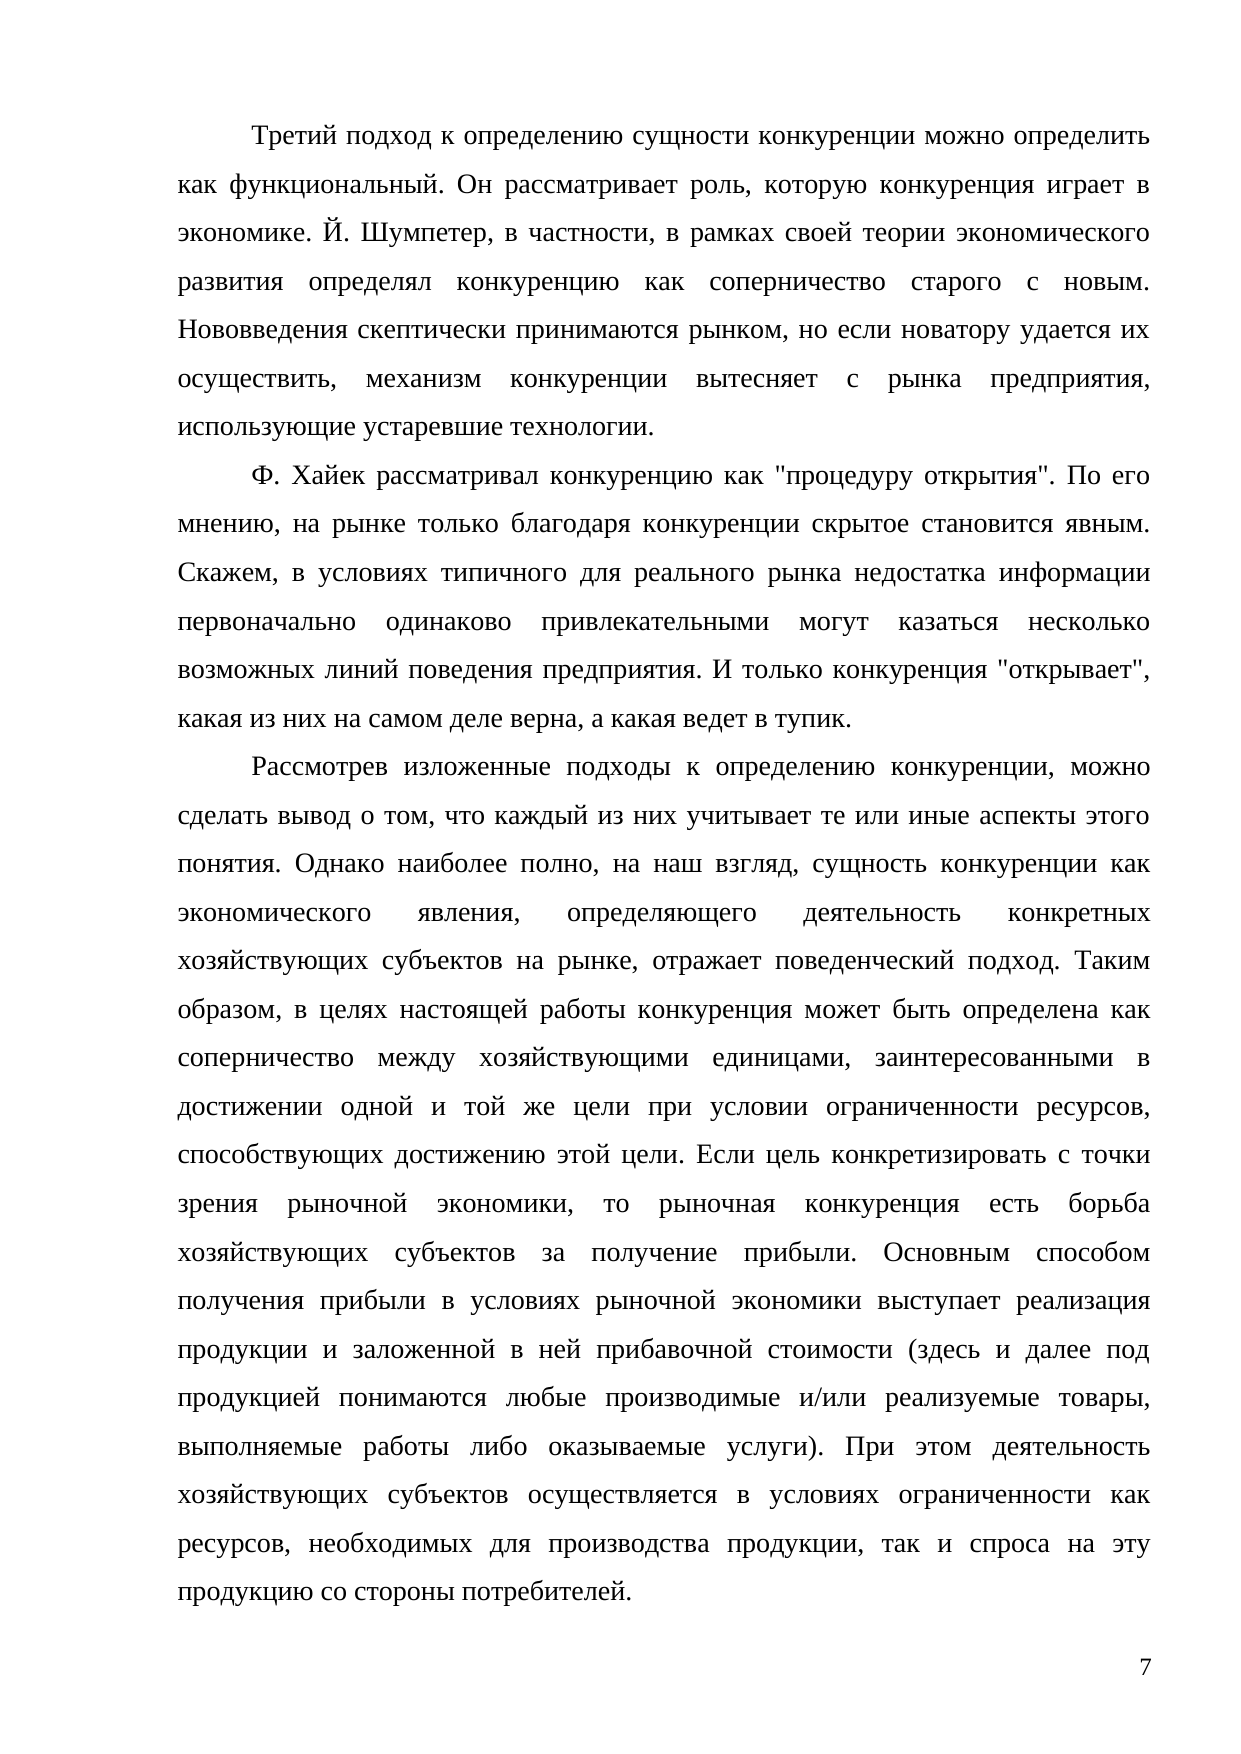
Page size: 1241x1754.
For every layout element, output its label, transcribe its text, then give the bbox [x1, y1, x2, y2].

text Третий подход к определению сущности конкуренции можно определить как функциональный. Он рассматривает роль, которую конкуренция играет в экономике. Й. Шумпетер, в частности, в рамках своей теории экономического развития определял конкуренцию как соперничество старого с новым. Нововведения скептически принимаются рынком, но если новатору удается их осуществить, механизм конкуренции вытесняет с рынка предприятия, использующие устаревшие технологии. [177, 118, 1152, 442]
text Рассмотрев изложенные подходы к определению конкуренции, можно сделать вывод о том, что каждый из них учитывает те или иные аспекты этого понятия. Однако наиболее полно, на наш взгляд, сущность конкуренции как экономического явления, определяющего деятельность конкретных хозяйствующих субъектов на рынке, отражает поведенческий подход. Таким образом, в целях настоящей работы конкуренция может быть определена как соперничество между хозяйствующими единицами, заинтересованными в достижении одной и той же цели при условии ограниченности ресурсов, способствующих достижению этой цели. Если цель конкретизировать с точки зрения рыночной экономики, то рыночная конкуренция есть борьба хозяйствующих субъектов за получение прибыли. Основным способом получения прибыли в условиях рыночной экономики выступает реализация продукции и заложенной в ней прибавочной стоимости (здесь и далее под продукцией понимаются любые производимые и/или реализуемые товары, выполняемые работы либо оказываемые услуги). При этом деятельность хозяйствующих субъектов осуществляется в условиях ограниченности как ресурсов, необходимых для производства продукции, так и спроса на эту продукцию со стороны потребителей. [177, 749, 1152, 1607]
text Ф. Хайек рассматривал конкуренцию как "процедуру открытия". По его мнению, на рынке только благодаря конкуренции скрытое становится явным. Скажем, в условиях типичного для реального рынка недостатка информации первоначально одинаково привлекательными могут казаться несколько возможных линий поведения предприятия. И только конкуренция "открывает", какая из них на самом деле верна, а какая ведет в тупик. [177, 458, 1152, 733]
